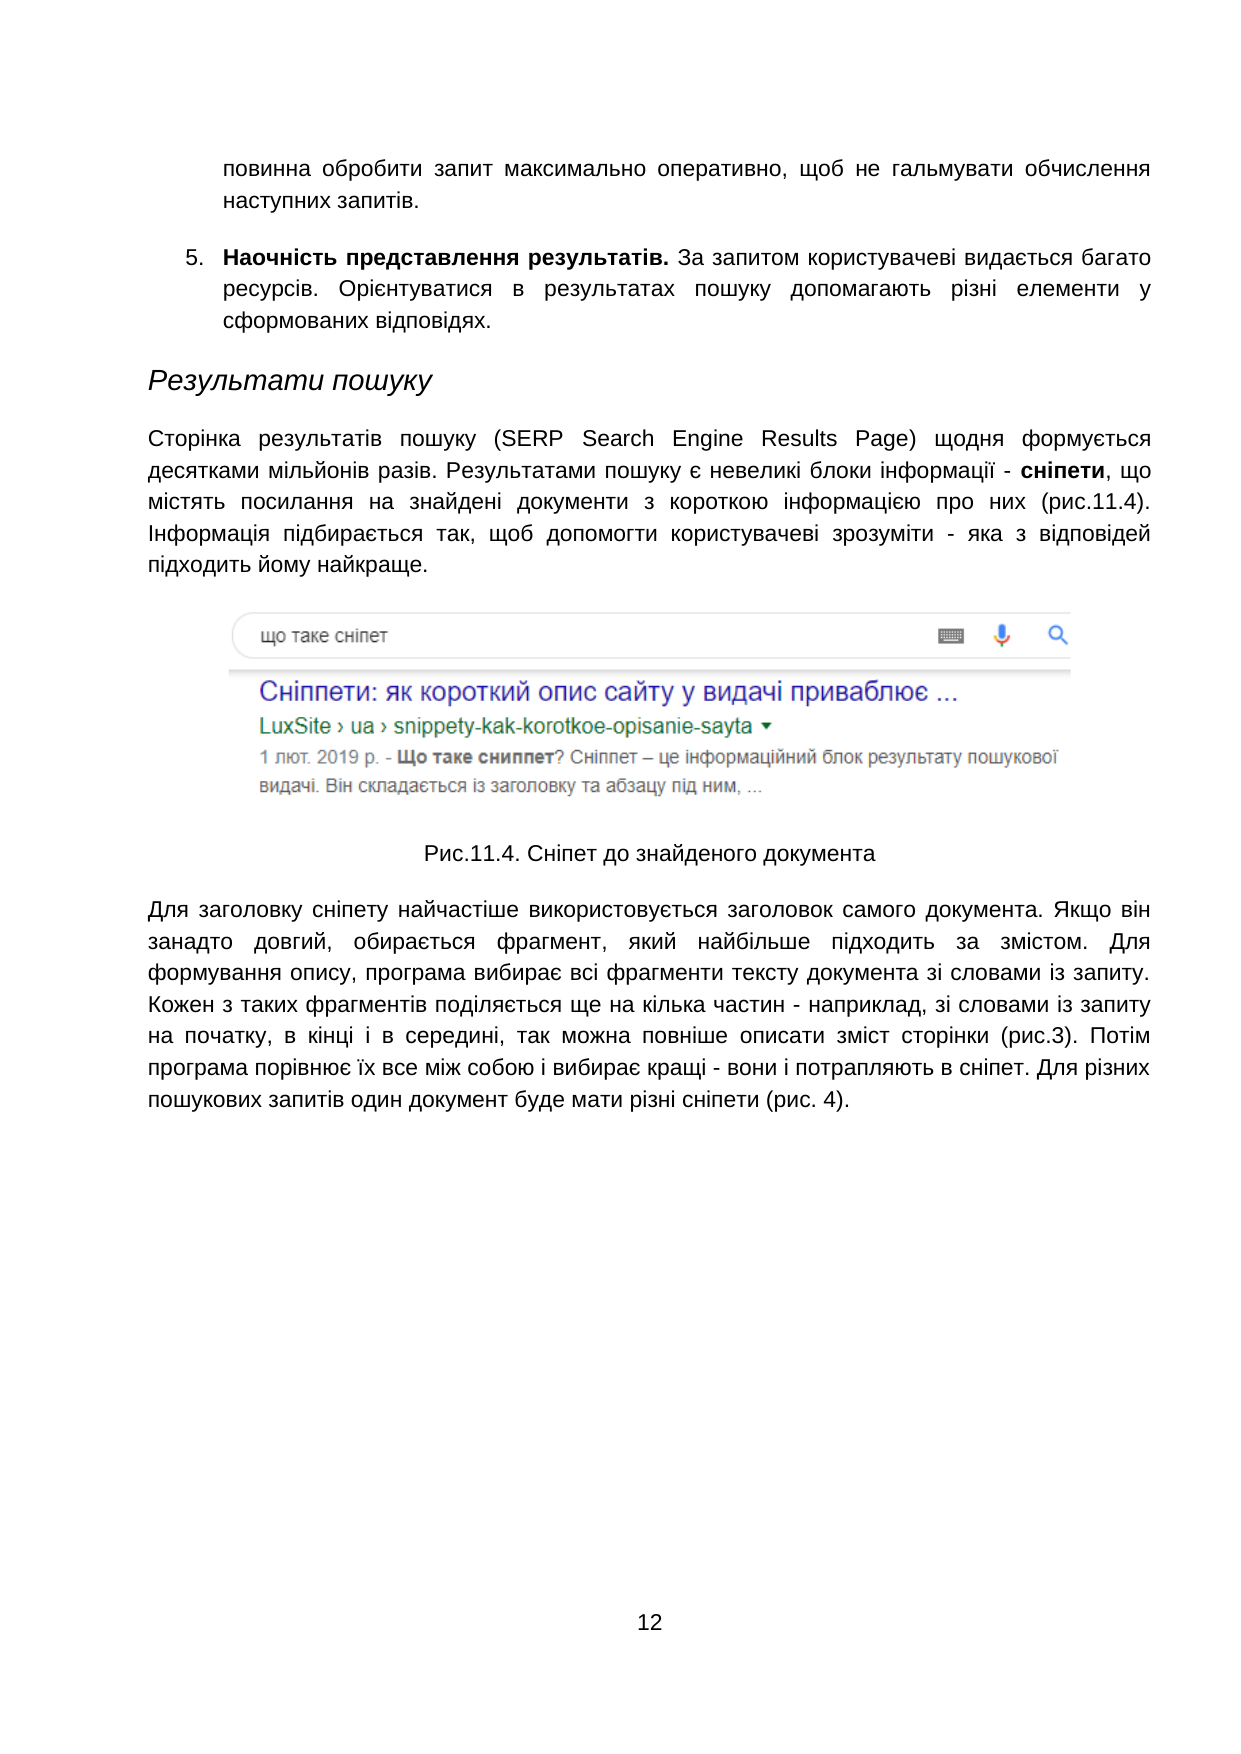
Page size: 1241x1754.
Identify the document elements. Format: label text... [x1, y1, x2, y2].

text Для заголовку сніпету найчастіше використовується заголовок самого документа. Якщо він занадто довгий, обирається фрагмент, який найбільше підходить за змістом. Для формування опису, програма вибирає всі фрагменти тексту документа зі словами із запиту. Кожен з таких фрагментів поділяється ще на кілька частин - наприклад, зі словами із запиту на початку, в кінці і в середині, так можна повніше описати зміст сторінки (рис.3). Потім програма порівнює їх все між собою і вибирає кращі - вони і потрапляють в сніпет. Для різних пошукових запитів один документ буде мати різні сніпети (рис. 4). [148, 896, 1152, 1112]
text Сторінка результатів пошуку (SERP Search Engine Results Page) щодня формується десятками мільйонів разів. Результатами пошуку є невеликі блоки інформації - сніпети, що містять посилання на знайдені документи з короткою інформацією про них (рис.11.4). Інформація підбирається так, щоб допомогти користувачеві зрозуміти - яка з відповідей підходить йому найкраще. [148, 425, 1152, 578]
subtitle Рис.11.4. Сніпет до знайденого документа [148, 840, 1152, 866]
subtitle Результати пошуку [148, 363, 1152, 397]
list Наочність представлення результатів. За запитом користувачеві видається багато ресурсів. Орієнтуватися в результатах пошуку допомагають різні елементи у сформованих відповідях. [185, 243, 1152, 333]
picture [228, 607, 1071, 810]
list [185, 155, 1152, 213]
